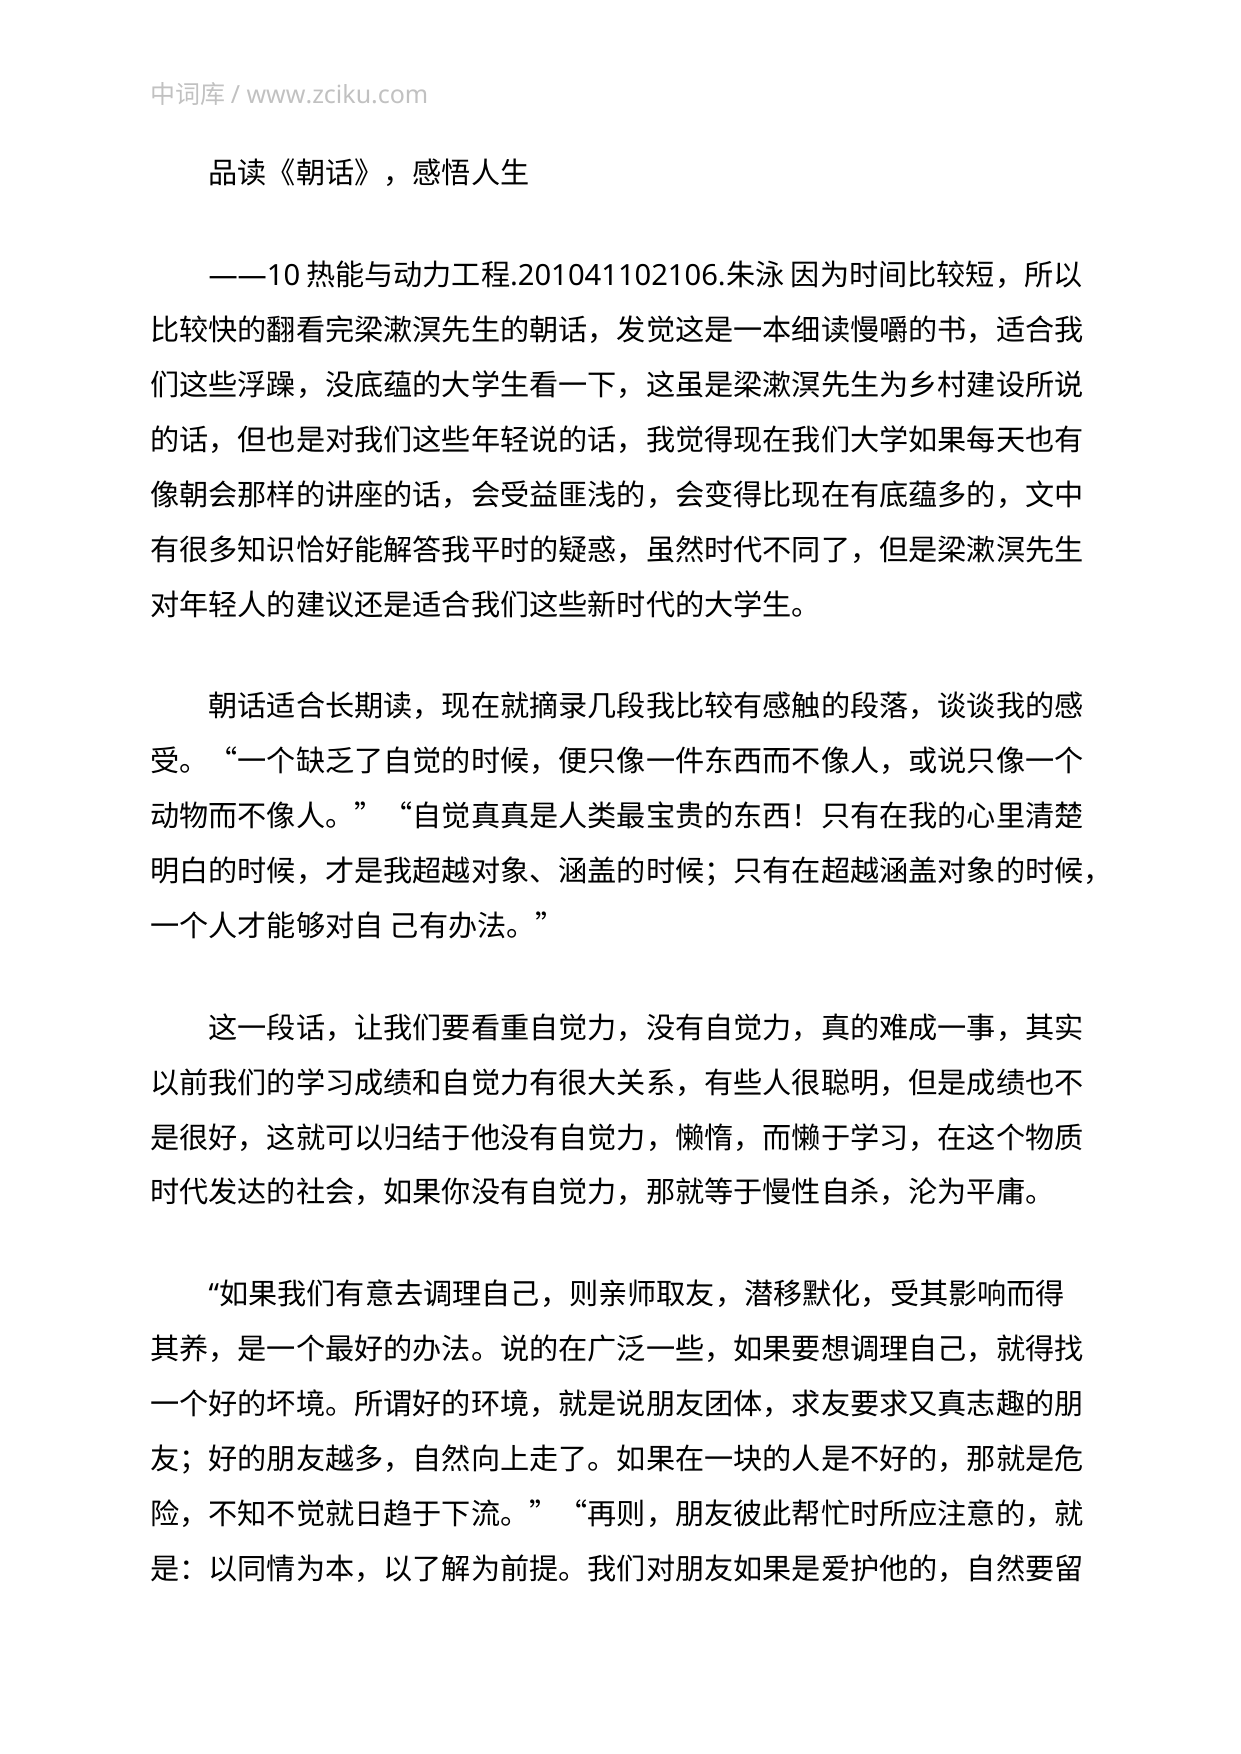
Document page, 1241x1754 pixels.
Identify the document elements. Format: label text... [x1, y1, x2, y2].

text 品读《朝话》，感悟人生 [150, 150, 1090, 192]
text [150, 1271, 1090, 1588]
text 这一段话，让我们要看重自觉力，没有自觉力，真的难成一事，其实以前我们的学习成绩和自觉力有很大关系，有些人很聪明，但是成绩也不是很好，这就可以归结于他没有自觉力，懒惰，而懒于学习，在这个物质时代发达的社会，如果你没有自觉力，那就等于慢性自杀，沦为平庸。 [150, 1004, 1090, 1211]
text 朝话适合长期读，现在就摘录几段我比较有感触的段落，谈谈我的感受。“一个缺乏了自觉的时候，便只像一件东西而不像人，或说只像一个动物而不像人。”“自觉真真是人类最宝贵的东西！只有在我的心里清楚明白的时候，才是我超越对象、涵盖的时候；只有在超越涵盖对象的时候，一个人才能够对自 己有办法。” [150, 683, 1090, 945]
text ——10热能与动力工程.201041102106.朱泳 因为时间比较短，所以比较快的翻看完梁漱溟先生的朝话，发觉这是一本细读慢嚼的书，适合我们这些浮躁，没底蕴的大学生看一下，这虽是梁漱溟先生为乡村建设所说的话，但也是对我们这些年轻说的话，我觉得现在我们大学如果每天也有像朝会那样的讲座的话，会受益匪浅的，会变得比现在有底蕴多的，文中有很多知识恰好能解答我平时的疑惑，虽然时代不同了，但是梁漱溟先生对年轻人的建议还是适合我们这些新时代的大学生。 [150, 252, 1090, 623]
